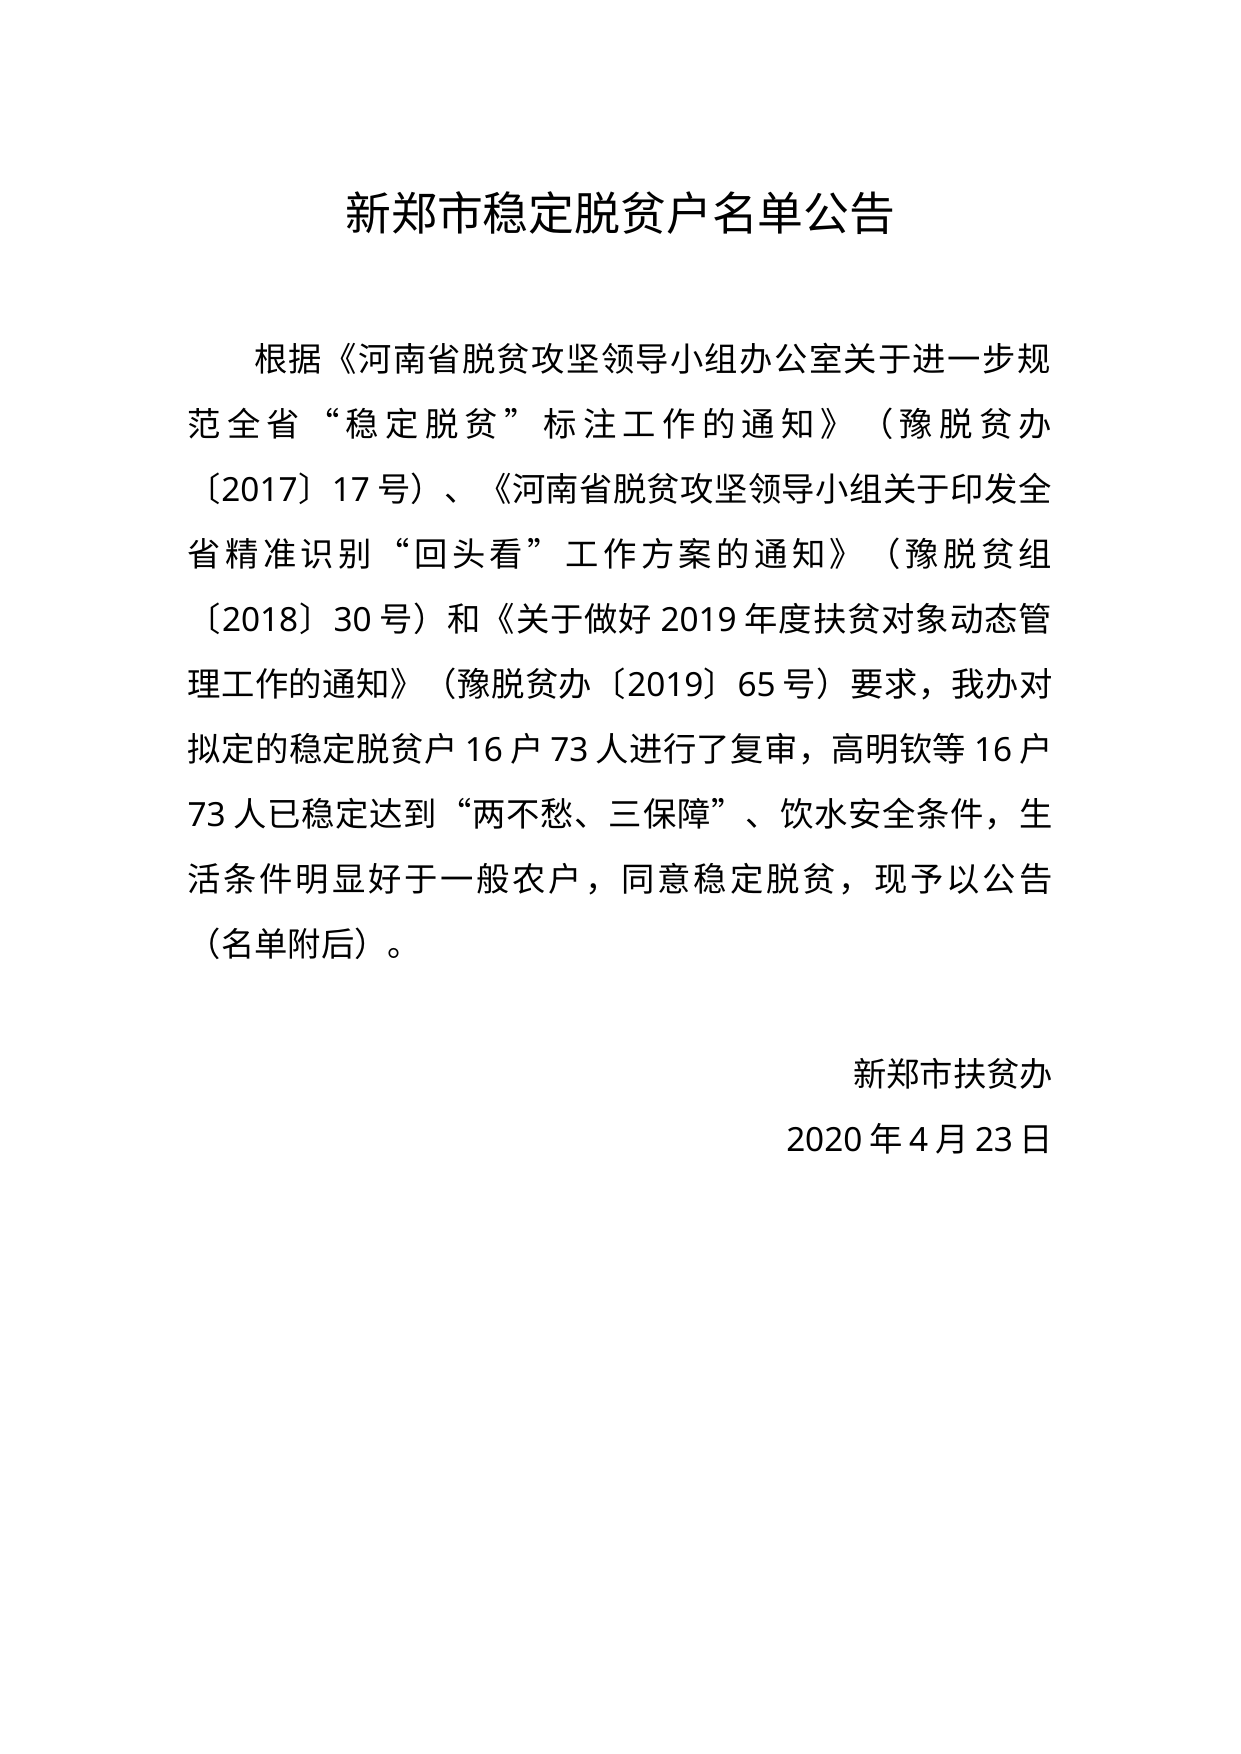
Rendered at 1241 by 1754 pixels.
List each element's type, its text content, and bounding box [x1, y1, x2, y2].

text 新郑市扶贫办 [187, 1039, 1053, 1104]
text 2020年4月23日 [187, 1104, 1053, 1169]
text 根据《河南省脱贫攻坚领导小组办公室关于进一步规范全省“稳定脱贫”标注工作的通知》（豫脱贫办〔2017〕17号）、《河南省脱贫攻坚领导小组关于印发全省精准识别“回头看”工作方案的通知》（豫脱贫组〔2018〕30号）和《关于做好2019年度扶贫对象动态管理工作的通知》（豫脱贫办〔2019〕65号）要求，我办对拟定的稳定脱贫户16户73人进行了复审，高明钦等16户73人已稳定达到“两不愁、三保障”、饮水安全条件，生活条件明显好于一般农户，同意稳定脱贫，现予以公告（名单附后）。 [187, 324, 1053, 974]
text 新郑市稳定脱贫户名单公告 [187, 162, 1053, 259]
